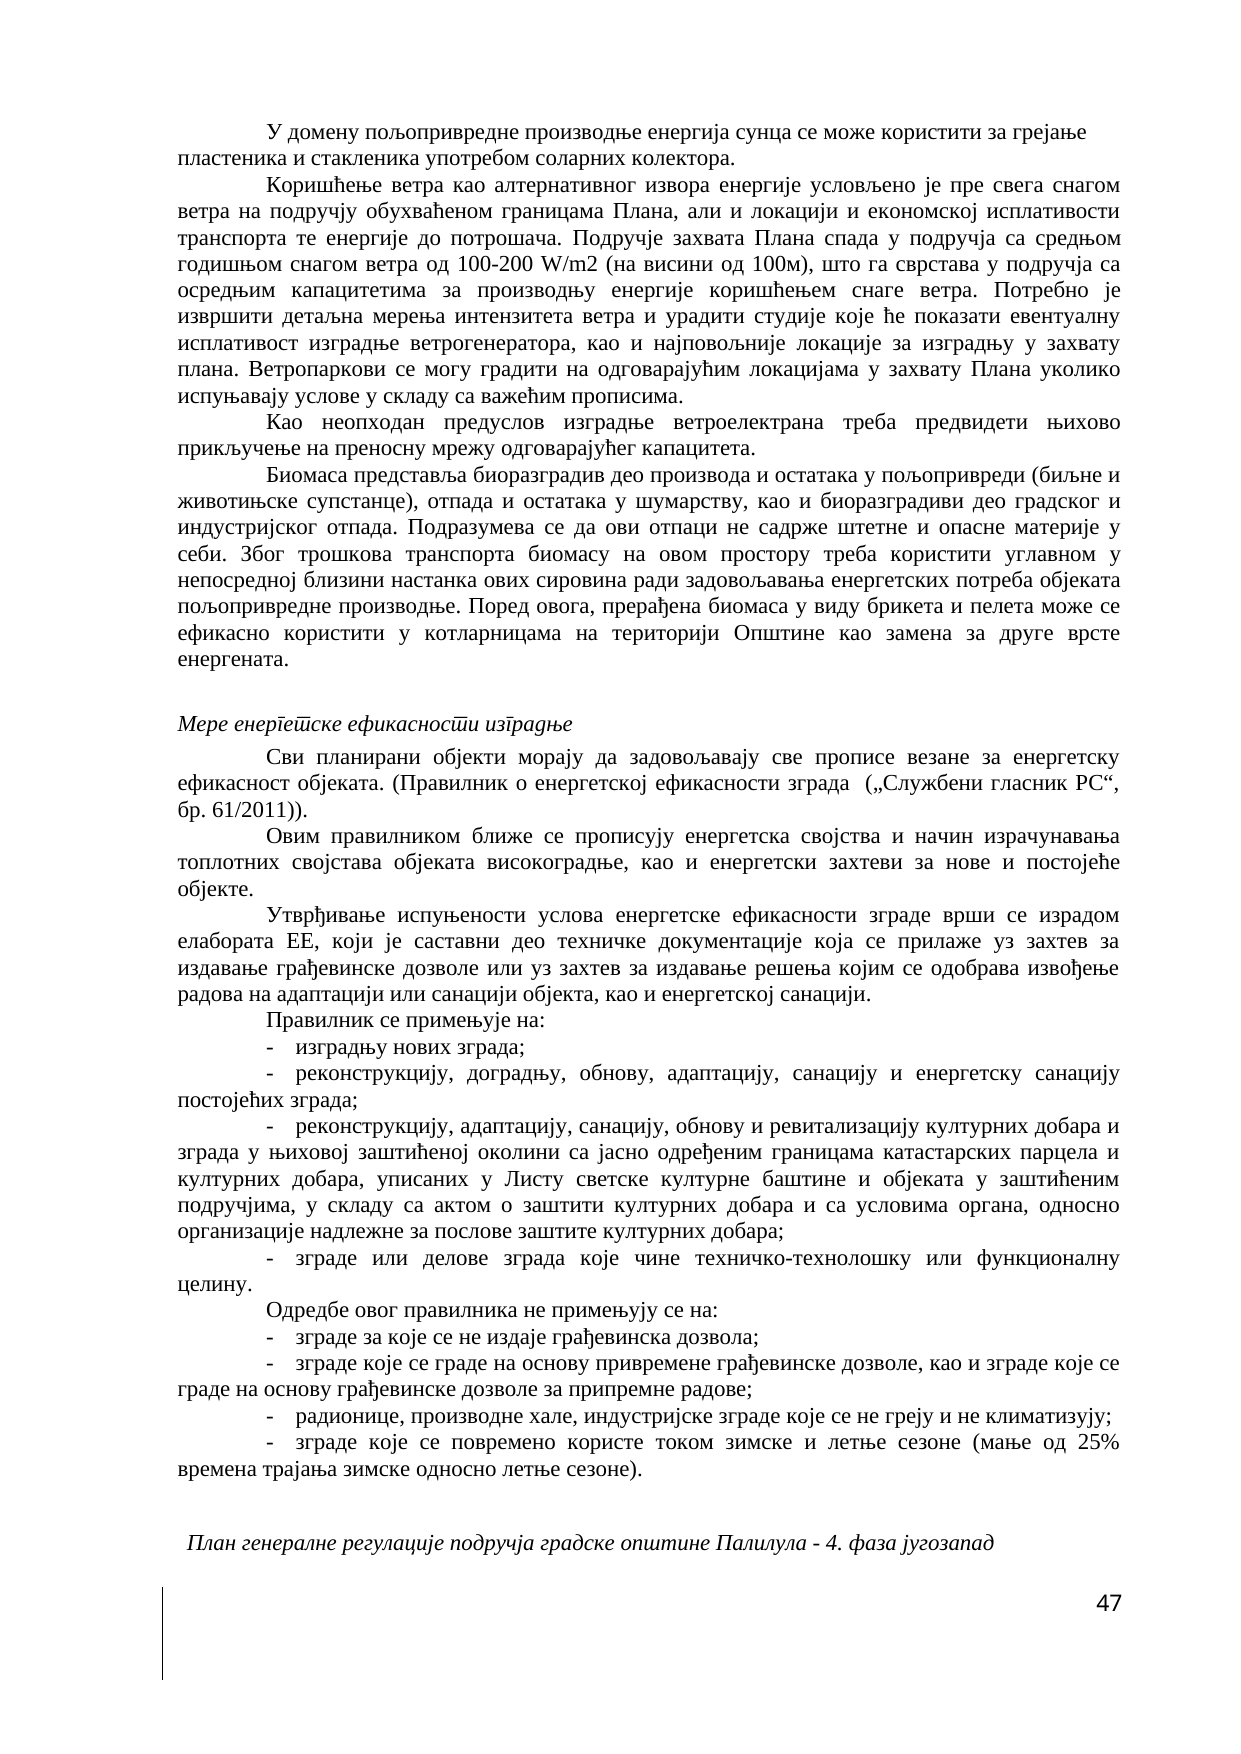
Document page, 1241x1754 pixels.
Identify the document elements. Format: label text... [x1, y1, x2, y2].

text Утврђивање испуњености услова енергетске ефикасности зграде врши се израдом елабората ЕЕ, који је саставни део техничке документације која се прилаже уз захтев за издавање грађевинске дозволе или уз захтев за издавање решења којим се одобрава извођење радова на адаптацији или санацији објекта, као и енергетској санацији. [177, 901, 1121, 1007]
text Биомаса представља биоразградив део производа и остатака у пољопривреди (биљне и животињске супстанце), отпада и остатака у шумарству, као и биоразградиви део градског и индустријског отпада. Подразумева се да ови отпаци не садрже штетне и опасне материје у себи. Због трошкова транспорта биомасу на овом простору треба користити углавном у непосредној близини настанка ових сировина ради задовољавања енергетских потреба објеката пољопривредне производње. Поред овога, прерађена биомаса у виду брикета и пелета може се ефикасно користити у котларницама на територији Општине као замена за друге врсте енергената. [177, 461, 1122, 672]
text Сви планирани објекти морају да задовољавају све прописе везане за енергетску ефикасност објеката. (Правилник о енергетској ефикасности зграда („Службени гласник РС“, бр. 61/2011)). [177, 743, 1121, 822]
text Као неопходан предуслов изградње ветроелектрана треба предвидети њихово прикључење на преносну мрежу одговарајућег капацитета. [177, 408, 1122, 461]
text Коришћење ветра као алтернативног извора енергије условљено је пре свега снагом ветра на подручју обухваћеном границама Плана, али и локацији и економској исплативости транспорта те енергије до потрошача. Подручје захвата Плана спада у подручја са средњом годишњом снагом ветра од 100-200 W/m2 (на висини од 100м), што га сврстава у подручја са осредњим капацитетима за производњу енергије коришћењем снаге ветра. Потребно је извршити детаљна мерења интензитета ветра и урадити студије које ће показати евентуалну исплативост изградње ветрогенератора, као и најповољније локације за изградњу у захвату плана. Ветропаркови се могу градити на одговарајућим локацијама у захвату Плана уколико испуњавају услове у складу са важећим прописима. [177, 171, 1122, 408]
text - изградњу нових зграда; [177, 1033, 1121, 1059]
text У домену пољопривредне производње енергија сунца се може користити за грејање пластеника и стакленика употребом соларних колектора. [177, 118, 1122, 171]
list радионице, производне хале, индустријске зграде које се не греју и не климатизују; [177, 1402, 1121, 1428]
text - реконструкцију, адаптацију, санацију, обнову и ревитализацију културних добара и зграда у њиховој заштићеној околини са јасно одређеним границама катастарских парцела и културних добара, уписаних у Листу светске културне баштине и објеката у заштићеним подручјима, у складу са актом о заштити културних добара и са условима органа, односно организације надлежне за послове заштите културних добара; [177, 1112, 1121, 1244]
list зграде које се повремено користе током зимске и летње сезоне (мање од 25% времена трајања зимске односно летње сезоне). [177, 1428, 1121, 1481]
text Овим правилником ближе се прописују енергетска својства и начин израчунавања топлотних својстава објеката високоградње, као и енергетски захтеви за нове и постојеће објекте. [177, 822, 1121, 901]
text - реконструкцију, доградњу, обнову, адаптацију, санацију и енергетску санацију постојећих зграда; [177, 1059, 1121, 1112]
text Одредбе овог правилника не примењују се на: [177, 1296, 1121, 1323]
list зграде за које се не издаје грађевинска дозвола; [177, 1323, 1121, 1349]
text Правилник се примењује на: [177, 1007, 1121, 1033]
list зграде које се граде на основу привремене грађевинске дозволе, као и зграде које се граде на основу грађевинске дозволе за припремне радове; [177, 1349, 1121, 1402]
text Мере енергетске ефикасности изградње [177, 710, 1122, 737]
text - зграде или делове зграда које чине техничко-технолошку или функционалну целину. [177, 1244, 1121, 1296]
